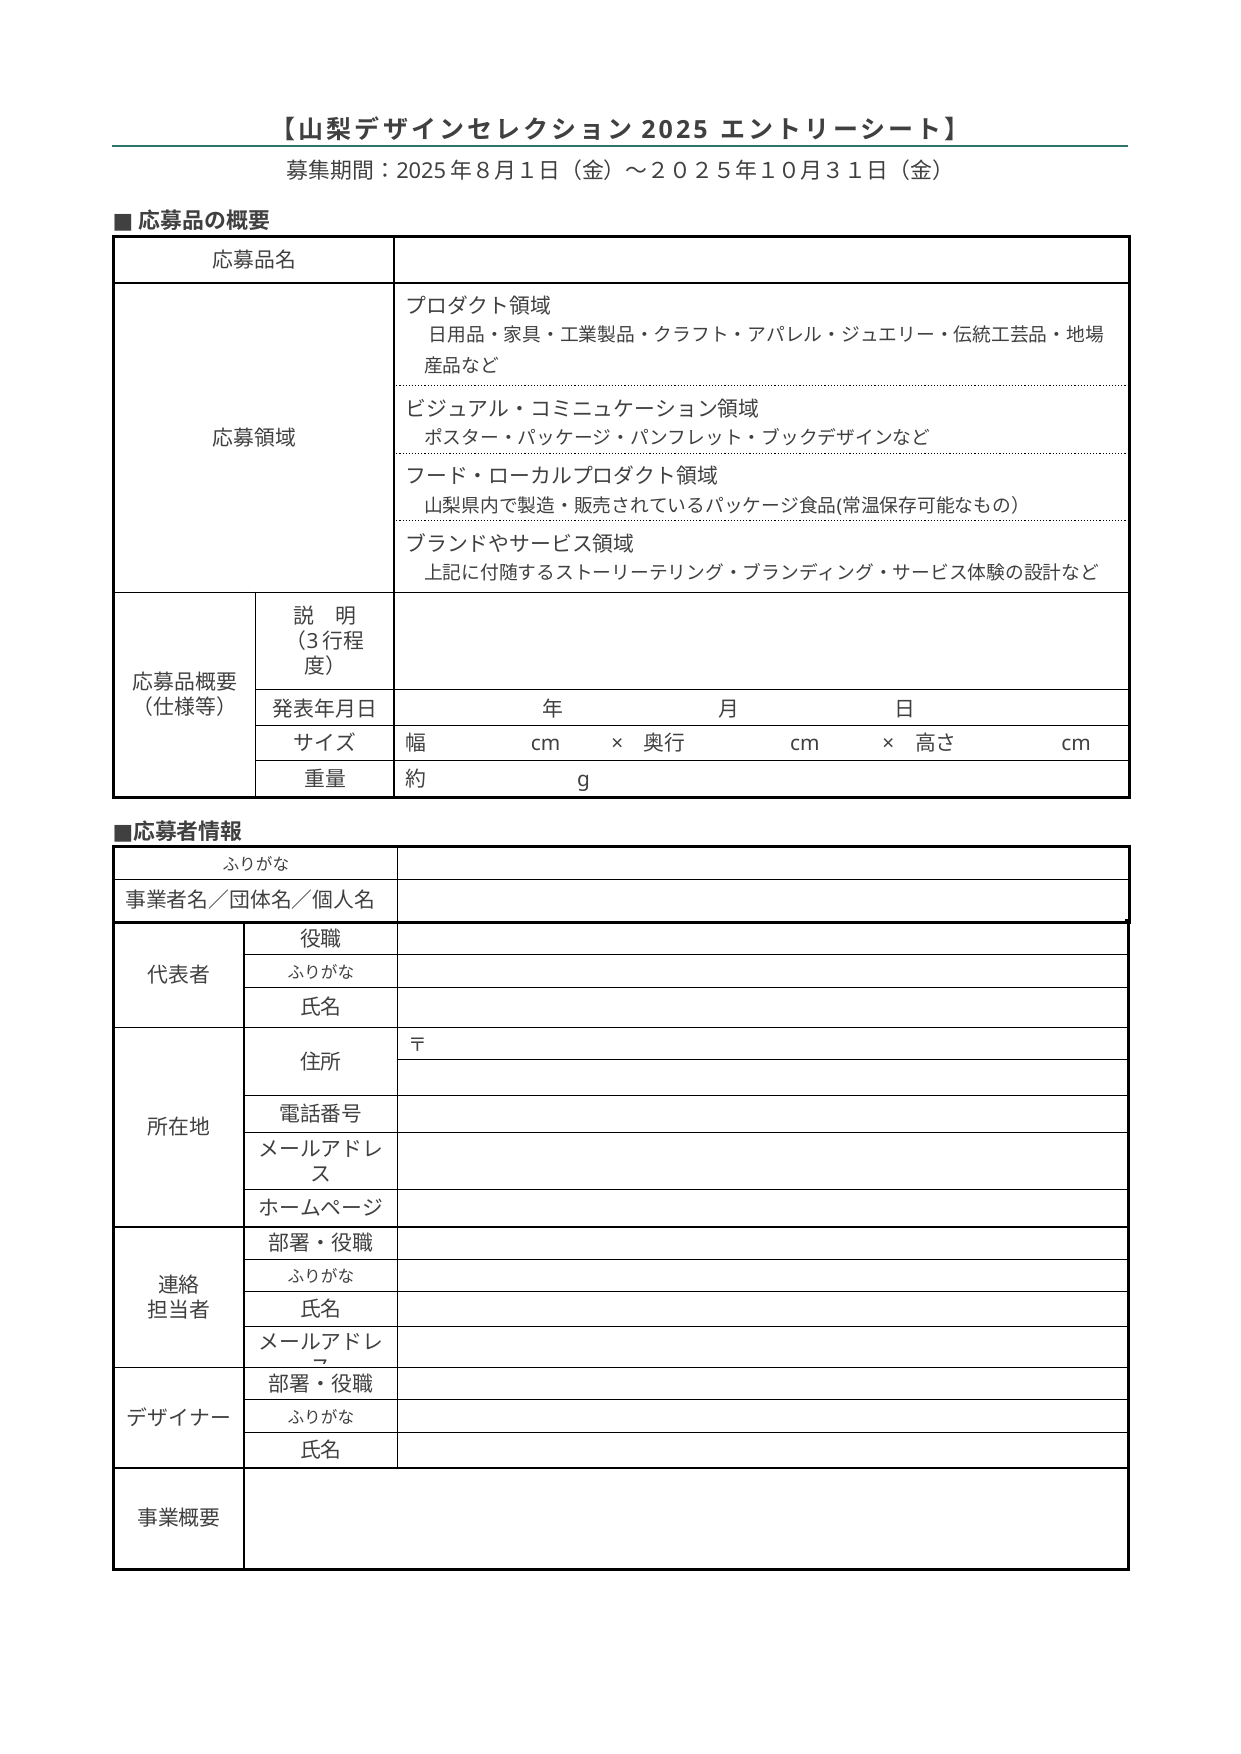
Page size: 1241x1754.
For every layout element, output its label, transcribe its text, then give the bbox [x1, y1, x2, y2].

table_cell 説 明 （3行程度） [256, 593, 393, 689]
table_cell [398, 1096, 1127, 1132]
table_cell 重量 [256, 761, 393, 796]
table_cell 部署・役職 [245, 1368, 397, 1399]
table_cell [398, 1400, 1127, 1432]
table_header ふりがな [115, 848, 397, 878]
subtitle ■ 応募品の概要 [112, 203, 1128, 235]
table_cell ホームページ [245, 1190, 397, 1226]
table_cell [245, 1469, 1127, 1568]
table_cell 氏名 [245, 1292, 397, 1326]
table_cell 約 g [395, 761, 1128, 796]
table_cell 氏名 [245, 988, 397, 1027]
table_cell 事業概要 [115, 1469, 243, 1568]
table_cell [398, 1060, 1127, 1095]
table_header 応募品名 [115, 238, 393, 282]
table_cell 応募品概要 （仕様等） [115, 593, 255, 796]
table_cell [398, 1133, 1127, 1189]
table_cell ふりがな [245, 1260, 397, 1291]
table_cell [398, 1433, 1127, 1467]
table_cell 〒 [398, 1028, 1127, 1059]
table_cell [398, 924, 1127, 954]
table_cell [398, 1260, 1127, 1291]
table_cell 事業者名／団体名／個人名 [115, 880, 397, 921]
table_cell [398, 1228, 1127, 1258]
table_cell メールアドレス [245, 1327, 397, 1367]
table_cell 氏名 [245, 1433, 397, 1467]
table_cell デザイナー [115, 1368, 243, 1467]
table_cell [395, 593, 1128, 689]
table_cell ビジュアル・コミニュケーション領域 ポスター・パッケージ・パンフレット・ブックデザインなど [395, 385, 1128, 453]
title 【山梨デザインセレクション2025 エントリーシート】 [112, 118, 1128, 145]
table_cell サイズ [256, 726, 393, 760]
table_cell 連絡 担当者 [115, 1228, 243, 1367]
table_cell フード・ローカルプロダクト領域 山梨県内で製造・販売されているパッケージ食品(常温保存可能なもの） [395, 453, 1128, 520]
table_cell プロダクト領域 日用品・家具・工業製品・クラフト・アパレル・ジュエリー・伝統工芸品・地場産品など [395, 284, 1128, 385]
table_cell ふりがな [245, 955, 397, 987]
table_cell 電話番号 [245, 1096, 397, 1132]
table_cell [398, 1368, 1127, 1399]
table_cell 発表年月日 [256, 690, 393, 725]
subtitle ■応募者情報 [112, 819, 1128, 844]
table_cell 住所 [245, 1028, 397, 1095]
table_cell [398, 1292, 1127, 1326]
table_cell メールアドレス [245, 1133, 397, 1189]
table_cell 応募領域 [115, 284, 393, 592]
table_cell 幅 cm × 奥行 cm × 高さ cm [395, 726, 1128, 760]
table_header [395, 238, 1128, 282]
table_cell [398, 988, 1127, 1027]
table_cell [398, 880, 1128, 921]
table_cell ブランドやサービス領域 上記に付随するストーリーテリング・ブランディング・サービス体験の設計など [395, 520, 1128, 592]
table_cell [398, 1327, 1127, 1367]
table_cell 部署・役職 [245, 1228, 397, 1258]
table_cell [398, 1190, 1127, 1226]
table_cell 役職 [245, 924, 397, 954]
table_cell 代表者 [115, 924, 243, 1027]
text 募集期間：2025年８月１日（金）～２０２５年１０月３１日（金） [112, 160, 1128, 183]
table_cell [398, 955, 1127, 987]
table_header [398, 848, 1128, 878]
table_cell 年 月 日 [395, 690, 1128, 725]
table_cell ふりがな [245, 1400, 397, 1432]
table_cell 所在地 [115, 1028, 243, 1226]
